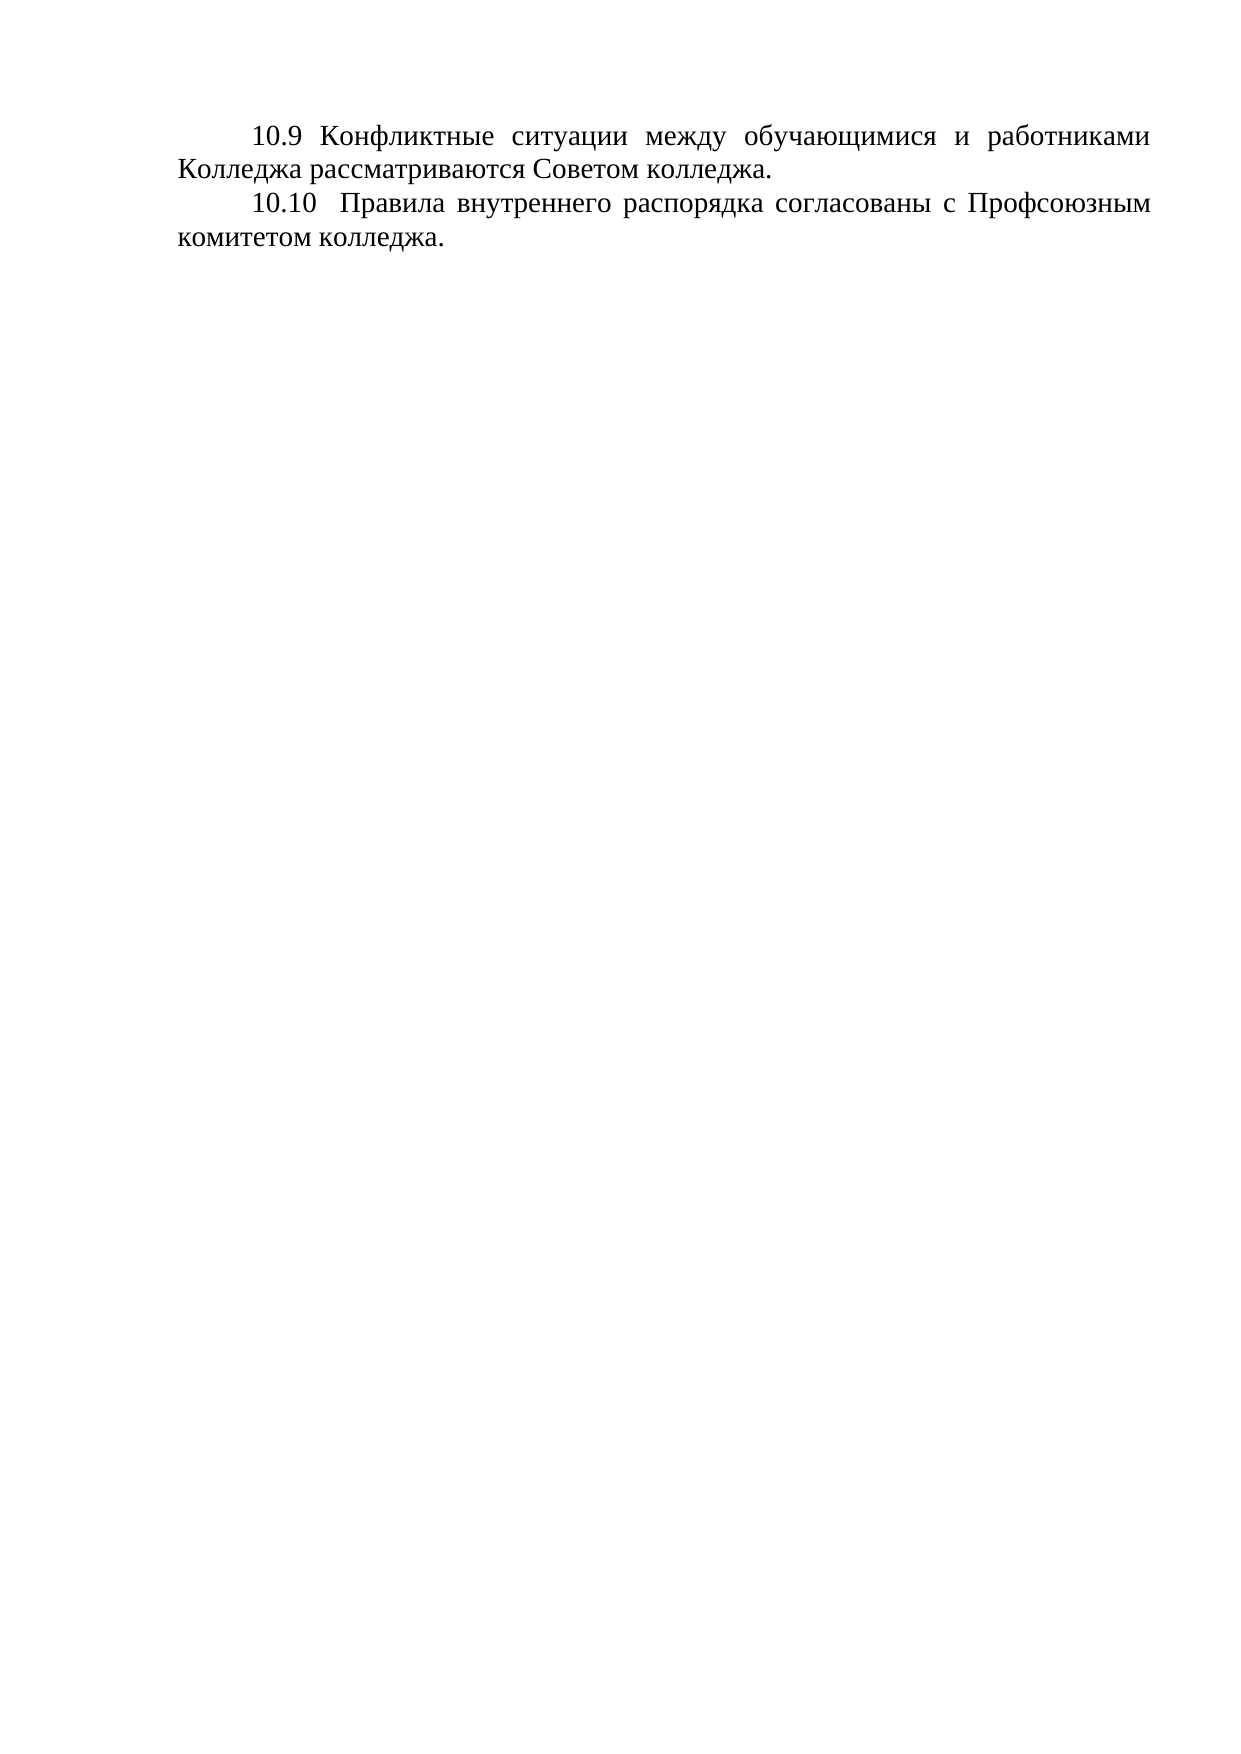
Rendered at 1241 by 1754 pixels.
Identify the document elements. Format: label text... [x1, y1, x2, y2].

text 10.9 Конфликтные ситуации между обучающимися и работниками Колледжа рассматриваются Советом колледжа. [177, 118, 1152, 185]
text 10.10 Правила внутреннего распорядка согласованы с Профсоюзным комитетом колледжа. [177, 185, 1152, 252]
